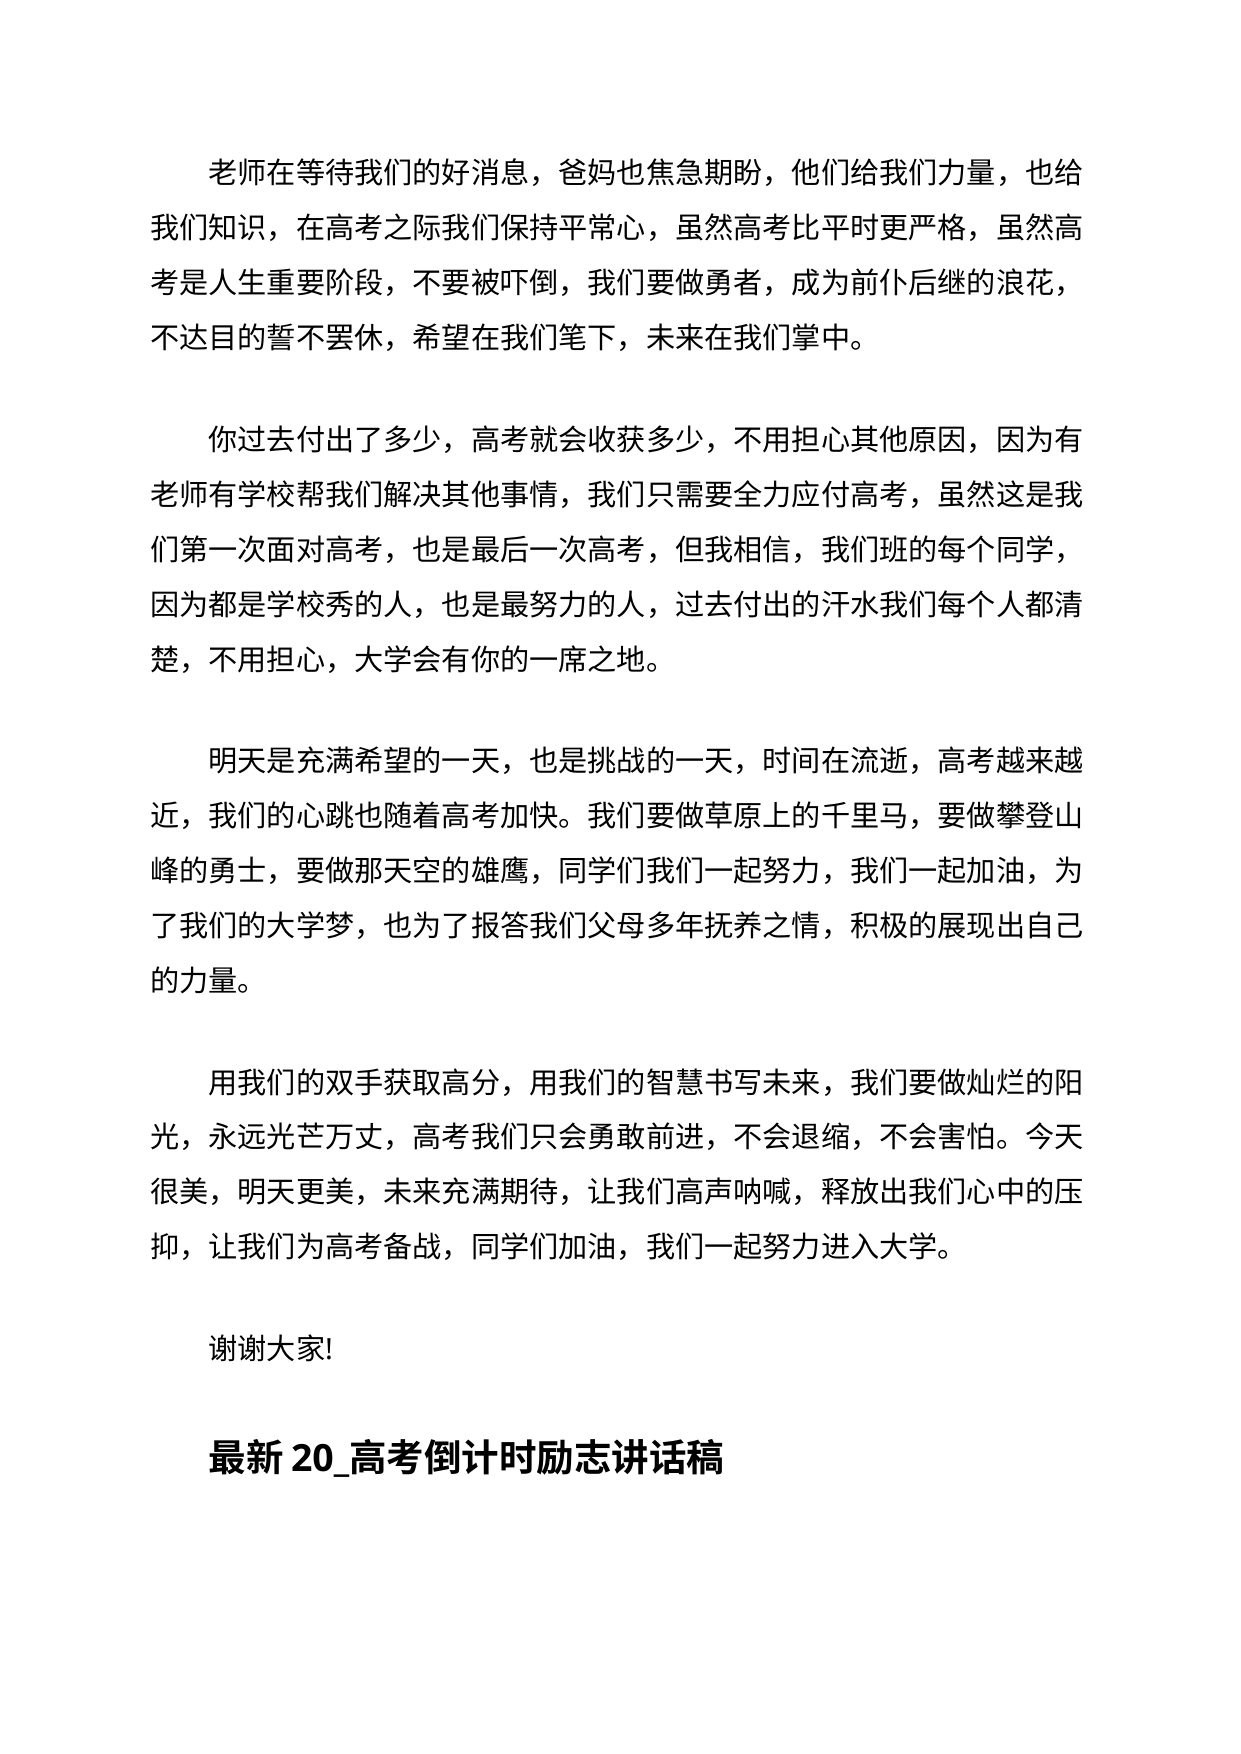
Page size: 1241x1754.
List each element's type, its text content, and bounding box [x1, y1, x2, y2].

text 明天是充满希望的一天，也是挑战的一天，时间在流逝，高考越来越近，我们的心跳也随着高考加快。我们要做草原上的千里马，要做攀登山峰的勇士，要做那天空的雄鹰，同学们我们一起努力，我们一起加油，为了我们的大学梦，也为了报答我们父母多年抚养之情，积极的展现出自己的力量。 [150, 738, 1090, 1000]
text 用我们的双手获取高分，用我们的智慧书写未来，我们要做灿烂的阳光，永远光芒万丈，高考我们只会勇敢前进，不会退缩，不会害怕。今天很美，明天更美，未来充满期待，让我们高声呐喊，释放出我们心中的压抑，让我们为高考备战，同学们加油，我们一起努力进入大学。 [150, 1059, 1090, 1266]
text 你过去付出了多少，高考就会收获多少，不用担心其他原因，因为有老师有学校帮我们解决其他事情，我们只需要全力应付高考，虽然这是我们第一次面对高考，也是最后一次高考，但我相信，我们班的每个同学，因为都是学校秀的人，也是最努力的人，过去付出的汗水我们每个人都清楚，不用担心，大学会有你的一席之地。 [150, 416, 1090, 678]
text 老师在等待我们的好消息，爸妈也焦急期盼，他们给我们力量，也给我们知识，在高考之际我们保持平常心，虽然高考比平时更严格，虽然高考是人生重要阶段，不要被吓倒，我们要做勇者，成为前仆后继的浪花，不达目的誓不罢休，希望在我们笔下，未来在我们掌中。 [150, 150, 1090, 357]
text 最新20_高考倒计时励志讲话稿 [150, 1428, 1090, 1482]
text 谢谢大家! [150, 1326, 1090, 1368]
